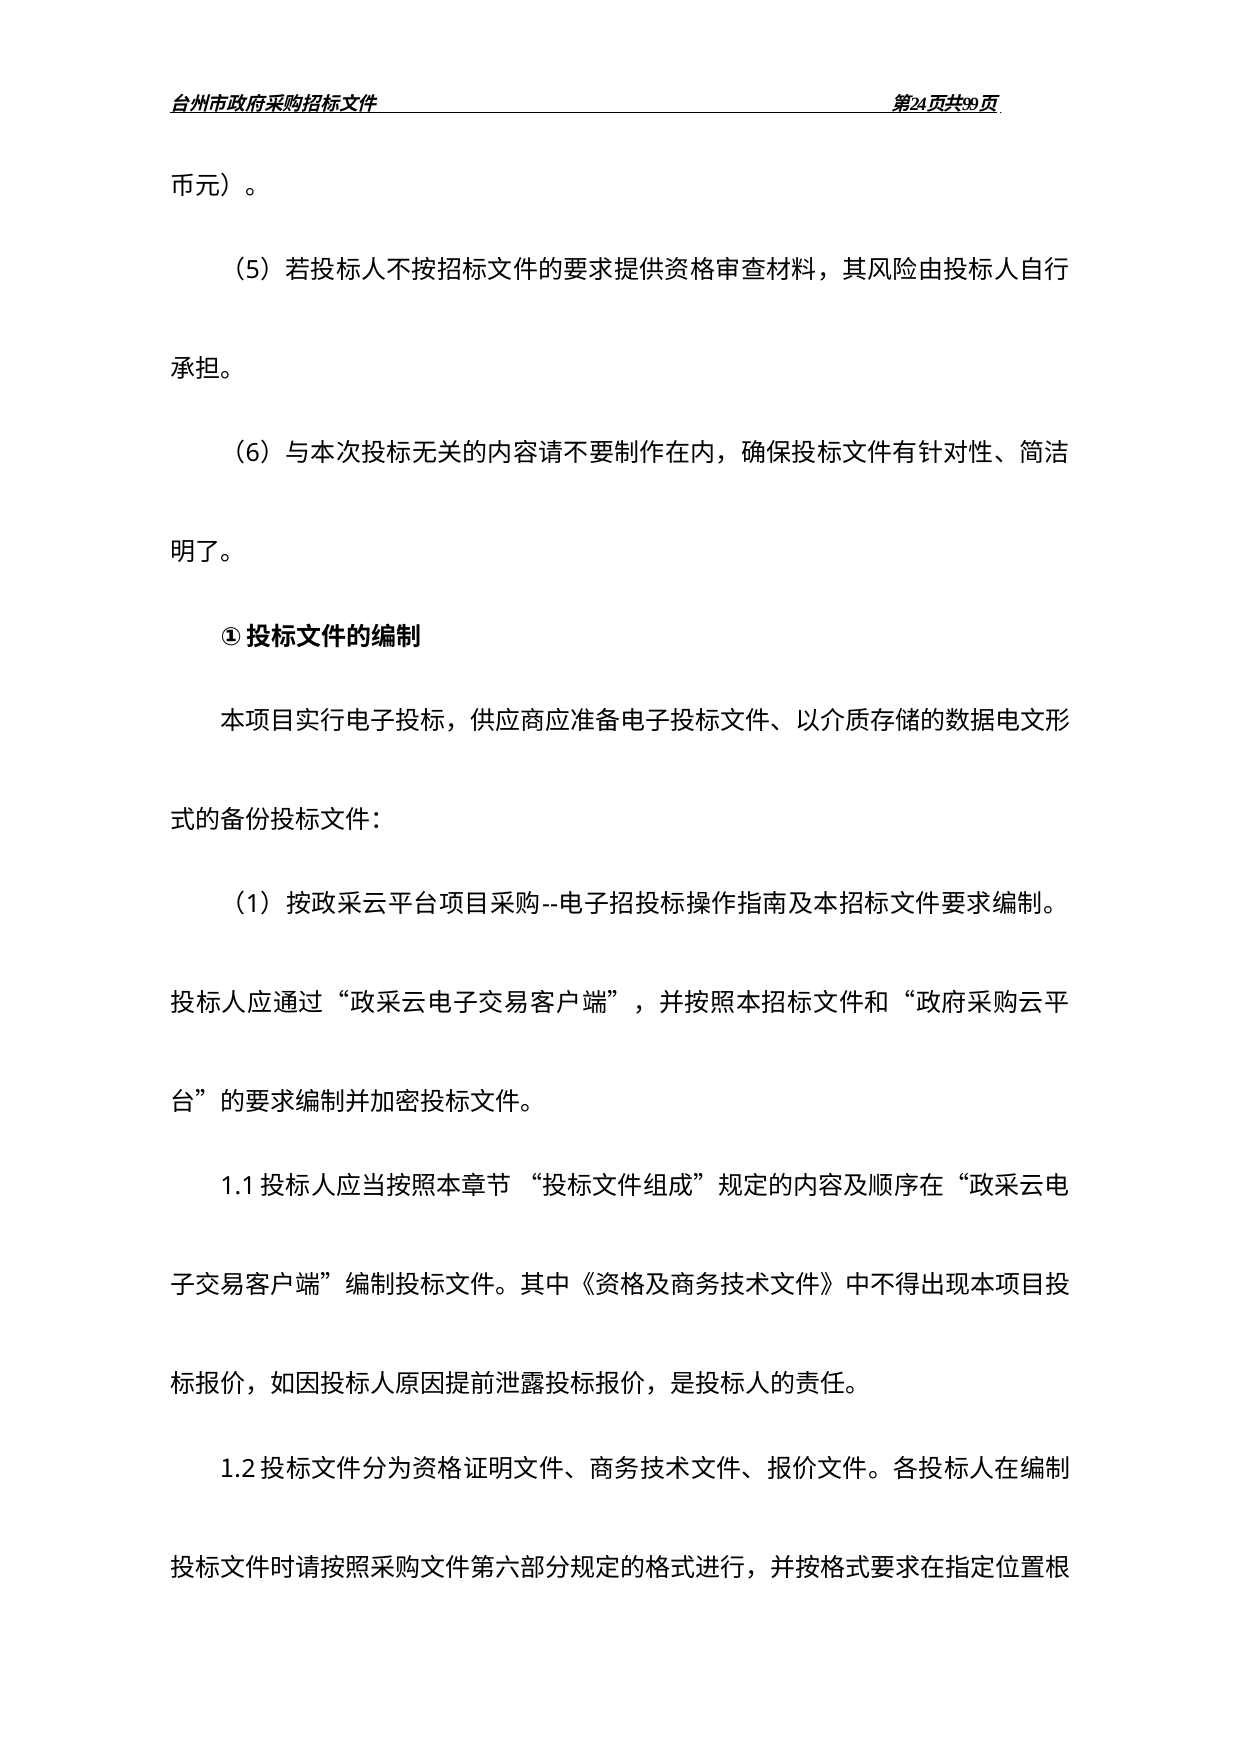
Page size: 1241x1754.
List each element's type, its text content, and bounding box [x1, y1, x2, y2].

text 本项目实行电子投标，供应商应准备电子投标文件、以介质存储的数据电文形式的备份投标文件： [170, 685, 1070, 850]
text （6）与本次投标无关的内容请不要制作在内，确保投标文件有针对性、简洁明了。 [170, 418, 1070, 583]
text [170, 1433, 1070, 1598]
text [170, 151, 1070, 217]
text 1.1投标人应当按照本章节 “投标文件组成”规定的内容及顺序在“政采云电子交易客户端”编制投标文件。其中《资格及商务技术文件》中不得出现本项目投标报价，如因投标人原因提前泄露投标报价，是投标人的责任。 [170, 1151, 1070, 1415]
text （5）若投标人不按招标文件的要求提供资格审查材料，其风险由投标人自行承担。 [170, 235, 1070, 400]
text （1）按政采云平台项目采购--电子招投标操作指南及本招标文件要求编制。投标人应通过“政采云电子交易客户端”，并按照本招标文件和“政府采购云平台”的要求编制并加密投标文件。 [170, 868, 1070, 1133]
text ①投标文件的编制 [170, 601, 1070, 667]
